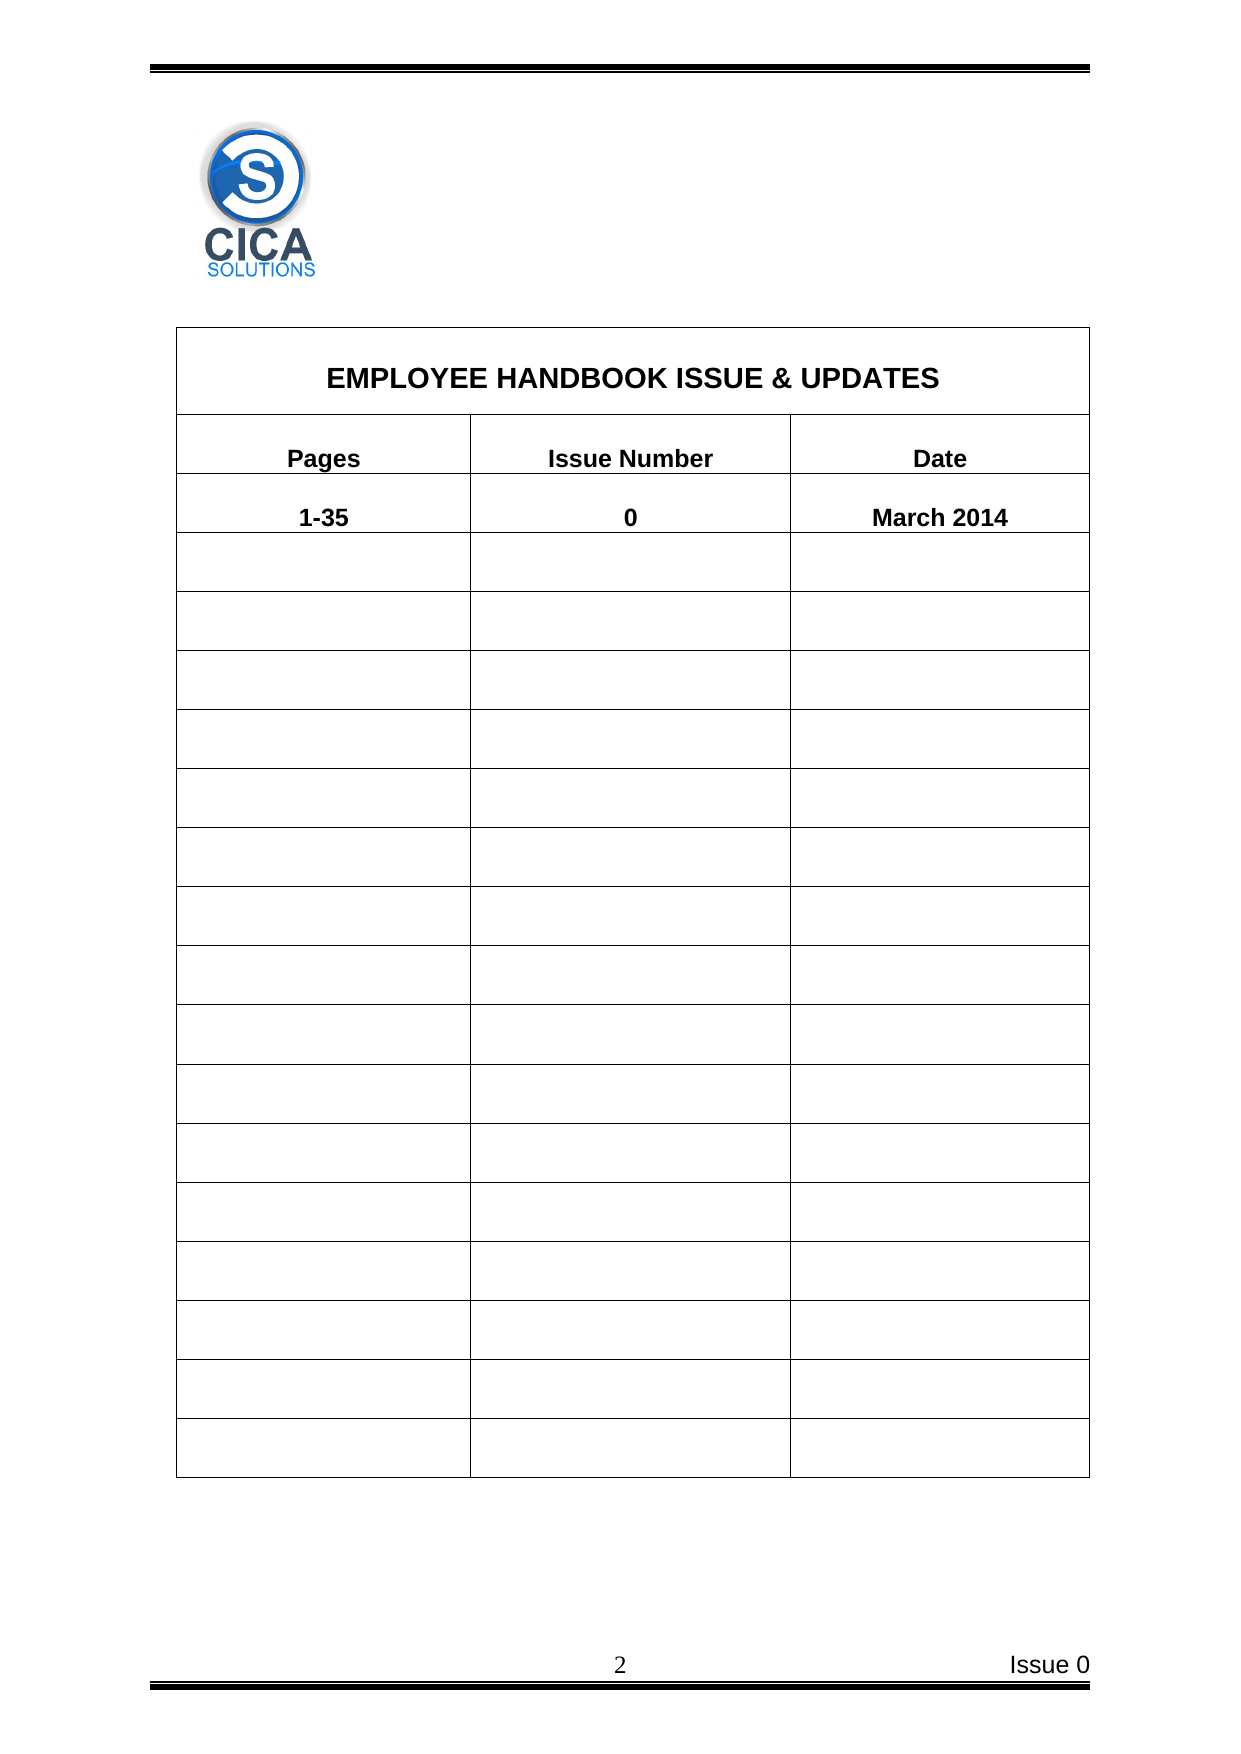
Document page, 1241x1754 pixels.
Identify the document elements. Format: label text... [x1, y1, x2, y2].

table_cell [471, 1242, 790, 1300]
table_cell 0 [471, 474, 790, 532]
table_cell [791, 828, 1089, 886]
table_cell [471, 533, 790, 591]
table_cell Date [791, 415, 1089, 473]
table_cell [471, 710, 790, 768]
table_header EMPLOYEE HANDBOOK ISSUE & UPDATES [177, 328, 1089, 414]
table_cell [471, 592, 790, 650]
table_cell [177, 1183, 470, 1241]
table_cell [791, 946, 1089, 1004]
table_cell [471, 828, 790, 886]
table_cell [177, 1419, 470, 1477]
table_cell [177, 946, 470, 1004]
table_cell [791, 1005, 1089, 1063]
table_cell [791, 1124, 1089, 1182]
table_cell [177, 533, 470, 591]
table_cell [791, 651, 1089, 709]
table_cell [471, 1360, 790, 1418]
table_cell [177, 769, 470, 827]
table_cell [177, 651, 470, 709]
table_cell [791, 1419, 1089, 1477]
table_cell [177, 828, 470, 886]
table_cell [471, 1005, 790, 1063]
table_cell [471, 651, 790, 709]
table_cell [177, 1301, 470, 1359]
picture [161, 103, 339, 299]
table_cell [791, 769, 1089, 827]
table_cell [177, 1005, 470, 1063]
table_cell [791, 710, 1089, 768]
table_cell [177, 887, 470, 945]
table_cell [177, 592, 470, 650]
table_cell [177, 1065, 470, 1122]
table_cell [791, 1301, 1089, 1359]
table_cell March 2014 [791, 474, 1089, 532]
table_cell [471, 769, 790, 827]
table_cell [791, 1183, 1089, 1241]
table_cell [471, 1301, 790, 1359]
table_cell [177, 1242, 470, 1300]
table_cell [177, 710, 470, 768]
table_cell 1-35 [177, 474, 470, 532]
table_cell [791, 887, 1089, 945]
table_cell [471, 946, 790, 1004]
table_cell [791, 592, 1089, 650]
table_cell [471, 887, 790, 945]
table_cell [177, 1360, 470, 1418]
table_cell [471, 1419, 790, 1477]
table_cell [471, 1183, 790, 1241]
table_cell Pages [177, 415, 470, 473]
table_cell Issue Number [471, 415, 790, 473]
table_cell [791, 1242, 1089, 1300]
table_cell [791, 1065, 1089, 1122]
table_cell [177, 1124, 470, 1182]
table_cell [791, 1360, 1089, 1418]
table_cell [471, 1124, 790, 1182]
table_cell [471, 1065, 790, 1122]
table_cell [791, 533, 1089, 591]
